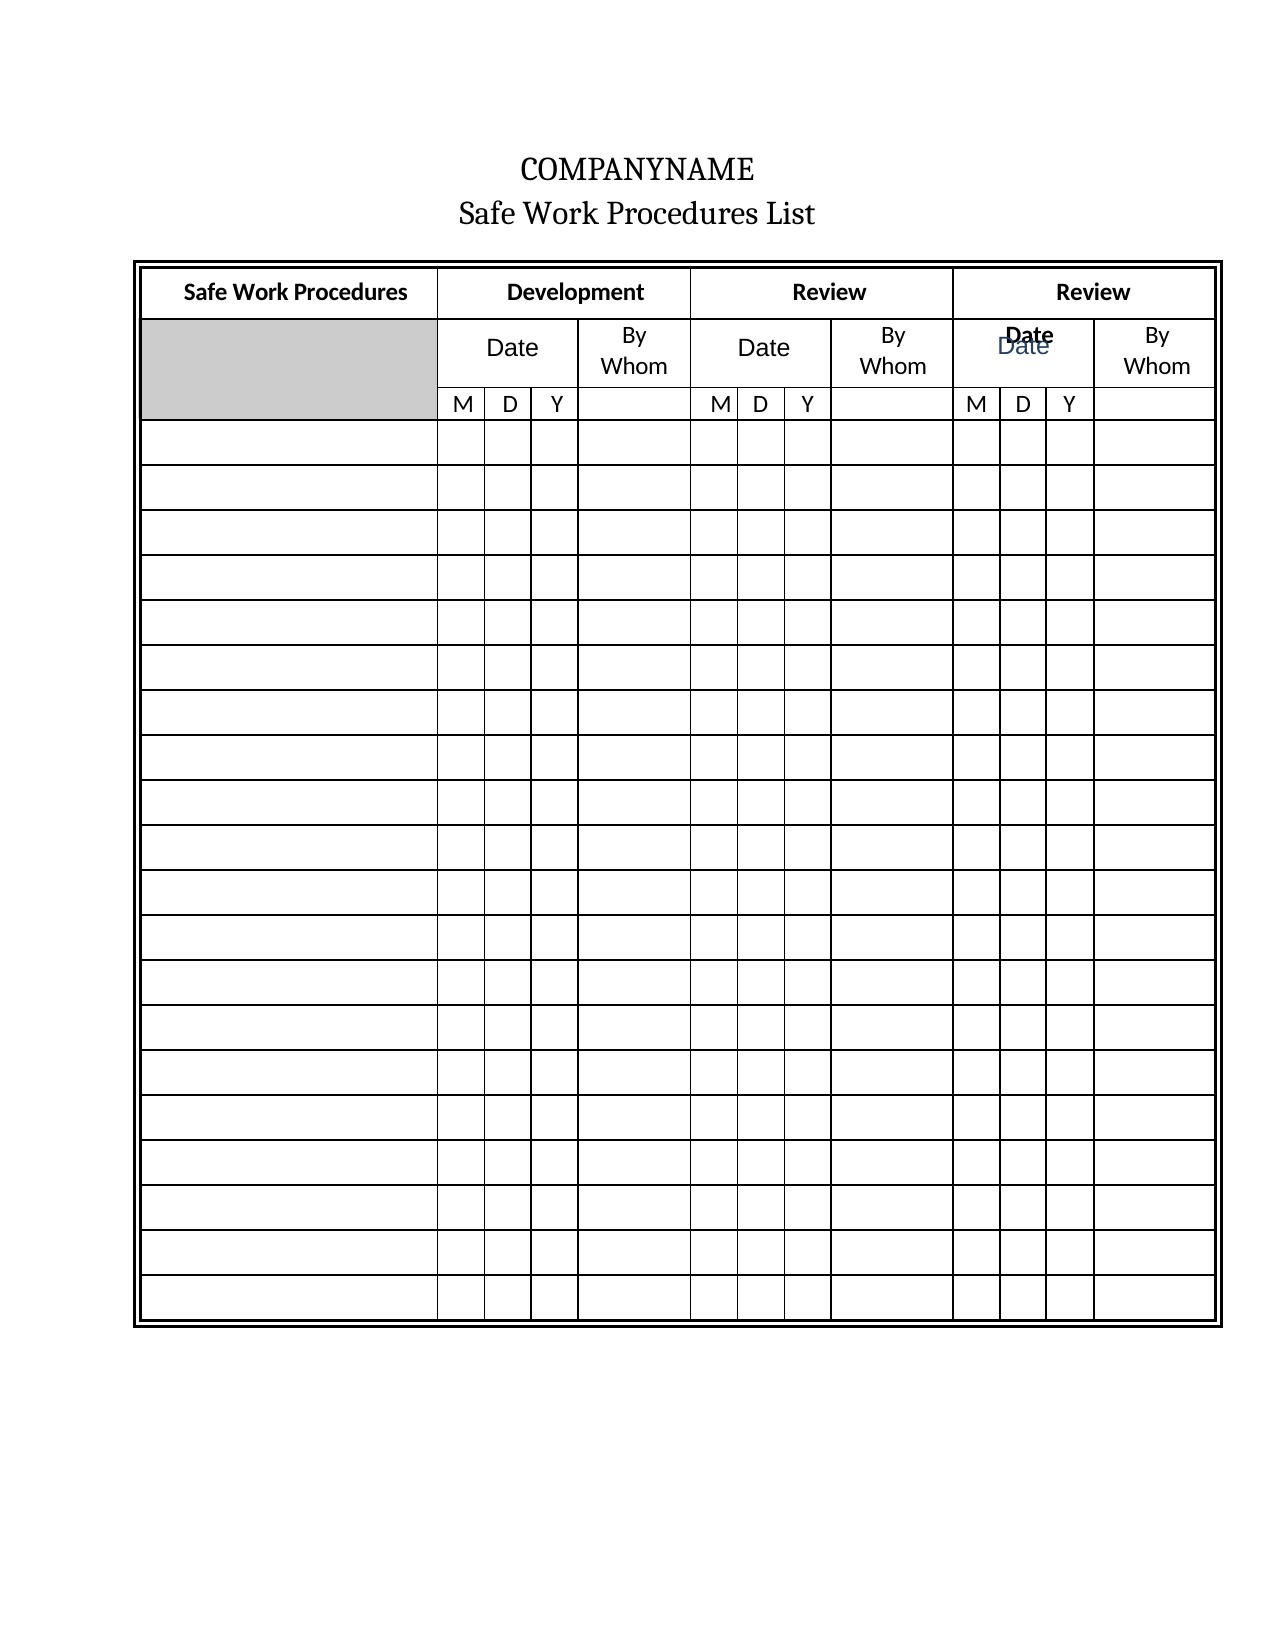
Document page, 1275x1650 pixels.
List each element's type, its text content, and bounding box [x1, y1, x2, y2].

table_cell [485, 826, 530, 869]
table_cell [1095, 871, 1214, 914]
table_cell [532, 511, 577, 554]
table_cell [1095, 601, 1214, 644]
table_cell [532, 1006, 577, 1049]
table_cell [1047, 826, 1093, 869]
table_cell [954, 466, 999, 509]
table_cell [738, 1051, 784, 1094]
table_cell [532, 466, 577, 509]
table_cell [738, 556, 784, 599]
table_cell [954, 421, 999, 464]
table_cell D [485, 388, 530, 419]
table_cell [832, 511, 952, 554]
table_cell [785, 601, 830, 644]
table_cell [485, 1141, 530, 1184]
table_cell M [954, 388, 999, 419]
table_cell [1047, 1231, 1093, 1274]
table_cell [738, 1231, 784, 1274]
table_cell [691, 871, 737, 914]
table_cell [954, 1276, 999, 1319]
table_cell [1001, 961, 1045, 1004]
table_cell [142, 556, 437, 599]
table_cell [579, 421, 690, 464]
table_cell [1095, 556, 1214, 599]
table_cell [1047, 466, 1093, 509]
table_cell [954, 916, 999, 959]
table_cell [142, 1276, 437, 1319]
table_cell [532, 1186, 577, 1229]
table_cell [691, 1141, 737, 1184]
table_cell [832, 1276, 952, 1319]
table_cell [738, 601, 784, 644]
table_cell [1001, 1186, 1045, 1229]
table_cell [691, 1051, 737, 1094]
table_cell [438, 916, 484, 959]
table_cell [1001, 736, 1045, 779]
table_cell [1001, 1096, 1045, 1139]
table_cell [142, 781, 437, 824]
table_cell [1047, 1276, 1093, 1319]
table_cell [785, 1276, 830, 1319]
table_cell [832, 736, 952, 779]
table_cell [142, 961, 437, 1004]
table_cell [691, 421, 737, 464]
table_cell [1095, 1051, 1214, 1094]
table_cell [785, 1006, 830, 1049]
table_cell [1001, 1276, 1045, 1319]
table_cell [532, 691, 577, 734]
table_cell [691, 1006, 737, 1049]
table_cell [579, 601, 690, 644]
table_cell [485, 916, 530, 959]
table_cell [579, 961, 690, 1004]
table_cell [1047, 601, 1093, 644]
table_cell [438, 466, 484, 509]
table_cell [738, 466, 784, 509]
table_cell [532, 1141, 577, 1184]
table_cell [1047, 421, 1093, 464]
table_cell [785, 961, 830, 1004]
table_cell [832, 421, 952, 464]
table_cell [1047, 916, 1093, 959]
table_cell [142, 1006, 437, 1049]
table_cell [1095, 388, 1214, 419]
table_cell [142, 601, 437, 644]
table_cell [691, 1276, 737, 1319]
table_cell M [438, 388, 484, 419]
table_cell [579, 691, 690, 734]
table_cell [738, 1141, 784, 1184]
table_cell [142, 511, 437, 554]
table_cell [832, 388, 952, 419]
table_cell [1047, 1006, 1093, 1049]
table_cell [579, 1186, 690, 1229]
table_cell [579, 781, 690, 824]
table_cell [1095, 736, 1214, 779]
table_cell [691, 1231, 737, 1274]
table_cell Y [532, 388, 577, 419]
table_cell [579, 466, 690, 509]
table_cell [785, 691, 830, 734]
table_cell [785, 826, 830, 869]
table_cell [1001, 511, 1045, 554]
table_cell [485, 601, 530, 644]
table_cell [785, 511, 830, 554]
table_cell By Whom [832, 320, 952, 387]
table_cell [832, 466, 952, 509]
table_cell [579, 826, 690, 869]
table_cell [485, 1006, 530, 1049]
table_cell [832, 1006, 952, 1049]
table_cell [785, 1096, 830, 1139]
table_cell [485, 1186, 530, 1229]
table_cell Y [1047, 388, 1093, 419]
table_cell [1047, 646, 1093, 689]
table_cell [1095, 826, 1214, 869]
table_cell [142, 1186, 437, 1229]
table_cell [738, 1096, 784, 1139]
table_header Review [691, 269, 952, 318]
table_cell [579, 646, 690, 689]
table_cell [954, 1231, 999, 1274]
table_cell [691, 961, 737, 1004]
table_cell [738, 646, 784, 689]
table_cell [832, 1231, 952, 1274]
table_cell [438, 511, 484, 554]
table_cell [785, 736, 830, 779]
table_cell [438, 1276, 484, 1319]
table_cell [1001, 466, 1045, 509]
table_cell [954, 556, 999, 599]
table_cell [532, 601, 577, 644]
table_cell [142, 320, 437, 419]
table_cell [579, 916, 690, 959]
table_cell [832, 1096, 952, 1139]
table_cell [785, 871, 830, 914]
table_cell [832, 961, 952, 1004]
table_cell [738, 1186, 784, 1229]
table_cell [579, 388, 690, 419]
table_cell [1095, 961, 1214, 1004]
table_cell [1001, 826, 1045, 869]
table_cell [738, 511, 784, 554]
table_cell [532, 961, 577, 1004]
table_cell [532, 1051, 577, 1094]
table_cell D [738, 388, 784, 419]
table_cell [691, 826, 737, 869]
table_cell [438, 691, 484, 734]
table_cell [738, 421, 784, 464]
table_cell [1095, 511, 1214, 554]
table_cell [1095, 646, 1214, 689]
text Safe Work Procedures List [150, 194, 1125, 233]
table_cell [579, 1276, 690, 1319]
table_cell [438, 736, 484, 779]
table_cell [485, 646, 530, 689]
table_cell By Whom [1095, 320, 1214, 387]
table_cell [1095, 1006, 1214, 1049]
table_cell [438, 961, 484, 1004]
table_cell [1095, 1186, 1214, 1229]
table_cell [1095, 781, 1214, 824]
table_cell [532, 1276, 577, 1319]
table_cell [1095, 466, 1214, 509]
table_cell [1001, 421, 1045, 464]
table_cell [579, 511, 690, 554]
table_cell [691, 511, 737, 554]
table_cell [1001, 916, 1045, 959]
table_cell [691, 916, 737, 959]
table_cell [954, 691, 999, 734]
table_cell [1047, 1141, 1093, 1184]
table_cell [1001, 871, 1045, 914]
table_cell [438, 1096, 484, 1139]
table_cell [142, 871, 437, 914]
table_cell [785, 1186, 830, 1229]
table_cell [142, 1051, 437, 1094]
table_cell [954, 1186, 999, 1229]
table_cell [1001, 601, 1045, 644]
table_cell [532, 556, 577, 599]
table_cell [1001, 1006, 1045, 1049]
table_cell [532, 916, 577, 959]
table_cell [532, 736, 577, 779]
table_cell [954, 1096, 999, 1139]
table_cell [954, 646, 999, 689]
table_cell [738, 691, 784, 734]
table_cell [485, 556, 530, 599]
table_cell [485, 781, 530, 824]
table_cell [579, 736, 690, 779]
table_cell [579, 1141, 690, 1184]
table_cell [954, 1051, 999, 1094]
table_cell [832, 916, 952, 959]
table_cell [579, 1051, 690, 1094]
table_cell [738, 736, 784, 779]
table_cell [142, 691, 437, 734]
table_cell [579, 556, 690, 599]
table_cell [438, 556, 484, 599]
table_cell [832, 601, 952, 644]
table_cell [832, 646, 952, 689]
table_cell [579, 1096, 690, 1139]
table_header Review [953, 263, 1219, 318]
table_cell [142, 466, 437, 509]
table_cell [1001, 1141, 1045, 1184]
table_cell [954, 736, 999, 779]
table_cell [1047, 961, 1093, 1004]
table_cell [142, 736, 437, 779]
table_cell [691, 1186, 737, 1229]
table_cell [691, 736, 737, 779]
table_cell [142, 1096, 437, 1139]
table_cell [579, 871, 690, 914]
table_cell [1001, 691, 1045, 734]
table_cell [532, 826, 577, 869]
table_cell [785, 421, 830, 464]
table_cell [738, 1006, 784, 1049]
table_cell [1047, 691, 1093, 734]
table_header Safe Work Procedures [138, 263, 437, 318]
table_cell [532, 1231, 577, 1274]
table_cell [954, 826, 999, 869]
table_cell [1047, 781, 1093, 824]
table_cell [532, 781, 577, 824]
table_cell [532, 1096, 577, 1139]
table_cell [954, 781, 999, 824]
table_cell [532, 646, 577, 689]
table_cell [1095, 1276, 1214, 1319]
table_cell [1047, 511, 1093, 554]
table_cell [832, 781, 952, 824]
table_cell [438, 871, 484, 914]
table_cell [785, 1231, 830, 1274]
table_cell [485, 1231, 530, 1274]
table_cell [485, 961, 530, 1004]
table_cell [142, 916, 437, 959]
table_cell [438, 601, 484, 644]
table_cell [1047, 1186, 1093, 1229]
table_cell [785, 1051, 830, 1094]
table_cell [1095, 421, 1214, 464]
table_cell [532, 871, 577, 914]
table_cell [485, 1276, 530, 1319]
table_cell [785, 916, 830, 959]
table_cell [832, 691, 952, 734]
table_cell [832, 556, 952, 599]
table_cell [438, 320, 577, 387]
table_cell [1047, 871, 1093, 914]
table_cell [738, 826, 784, 869]
table_cell [1001, 646, 1045, 689]
table_cell [1047, 1096, 1093, 1139]
table_cell [1095, 1096, 1214, 1139]
table_cell [691, 1096, 737, 1139]
table_cell By Whom [579, 320, 690, 387]
table_cell [579, 1006, 690, 1049]
table_cell [832, 826, 952, 869]
table_cell D [1001, 388, 1045, 419]
table_cell [954, 511, 999, 554]
table_cell [579, 1231, 690, 1274]
table_cell [691, 691, 737, 734]
table_cell [438, 1231, 484, 1274]
table_cell [832, 871, 952, 914]
table_cell [485, 871, 530, 914]
table_cell [438, 1141, 484, 1184]
table_cell [954, 1141, 999, 1184]
table_cell [785, 646, 830, 689]
table_cell [438, 1006, 484, 1049]
table_cell [142, 1231, 437, 1274]
table_cell [832, 1051, 952, 1094]
table_cell [438, 421, 484, 464]
table_cell [438, 826, 484, 869]
table_cell [691, 466, 737, 509]
table_cell [1001, 1231, 1045, 1274]
table_cell [691, 556, 737, 599]
table_cell [1001, 556, 1045, 599]
table_cell [1095, 916, 1214, 959]
table_cell [438, 1186, 484, 1229]
table_cell [832, 1186, 952, 1229]
table_cell [1047, 736, 1093, 779]
table_cell [738, 1276, 784, 1319]
table_cell [738, 961, 784, 1004]
table_cell [954, 1006, 999, 1049]
table_cell [1047, 1051, 1093, 1094]
table_cell [142, 1141, 437, 1184]
table_cell Y [785, 388, 830, 419]
table_cell [954, 871, 999, 914]
table_cell [142, 421, 437, 464]
table_cell [1095, 691, 1214, 734]
table_cell [485, 736, 530, 779]
table_cell [954, 601, 999, 644]
table_cell [738, 781, 784, 824]
table_cell Date [954, 320, 1093, 387]
table_cell [785, 466, 830, 509]
table_cell [485, 421, 530, 464]
table_cell M [691, 388, 737, 419]
table_cell [485, 511, 530, 554]
table_cell [738, 916, 784, 959]
table_cell [954, 961, 999, 1004]
table_cell [738, 871, 784, 914]
table_cell [532, 421, 577, 464]
table_cell [691, 320, 830, 387]
table_cell [485, 466, 530, 509]
table_cell [832, 1141, 952, 1184]
table_header Development [438, 269, 690, 318]
table_cell [1001, 781, 1045, 824]
table_cell [142, 646, 437, 689]
table_cell [142, 826, 437, 869]
table_cell [1047, 556, 1093, 599]
table_cell [485, 1051, 530, 1094]
table_cell [1095, 1231, 1214, 1274]
table_cell [438, 646, 484, 689]
table_cell [438, 1051, 484, 1094]
table_cell [485, 691, 530, 734]
table_cell [1001, 1051, 1045, 1094]
table_cell [691, 646, 737, 689]
table_cell [438, 781, 484, 824]
table_cell [785, 1141, 830, 1184]
table_cell [1095, 1141, 1214, 1184]
table_cell [691, 601, 737, 644]
table_cell [691, 781, 737, 824]
table_cell [785, 556, 830, 599]
text COMPANYNAME [75, 150, 1200, 188]
table_cell [485, 1096, 530, 1139]
table_cell [785, 781, 830, 824]
